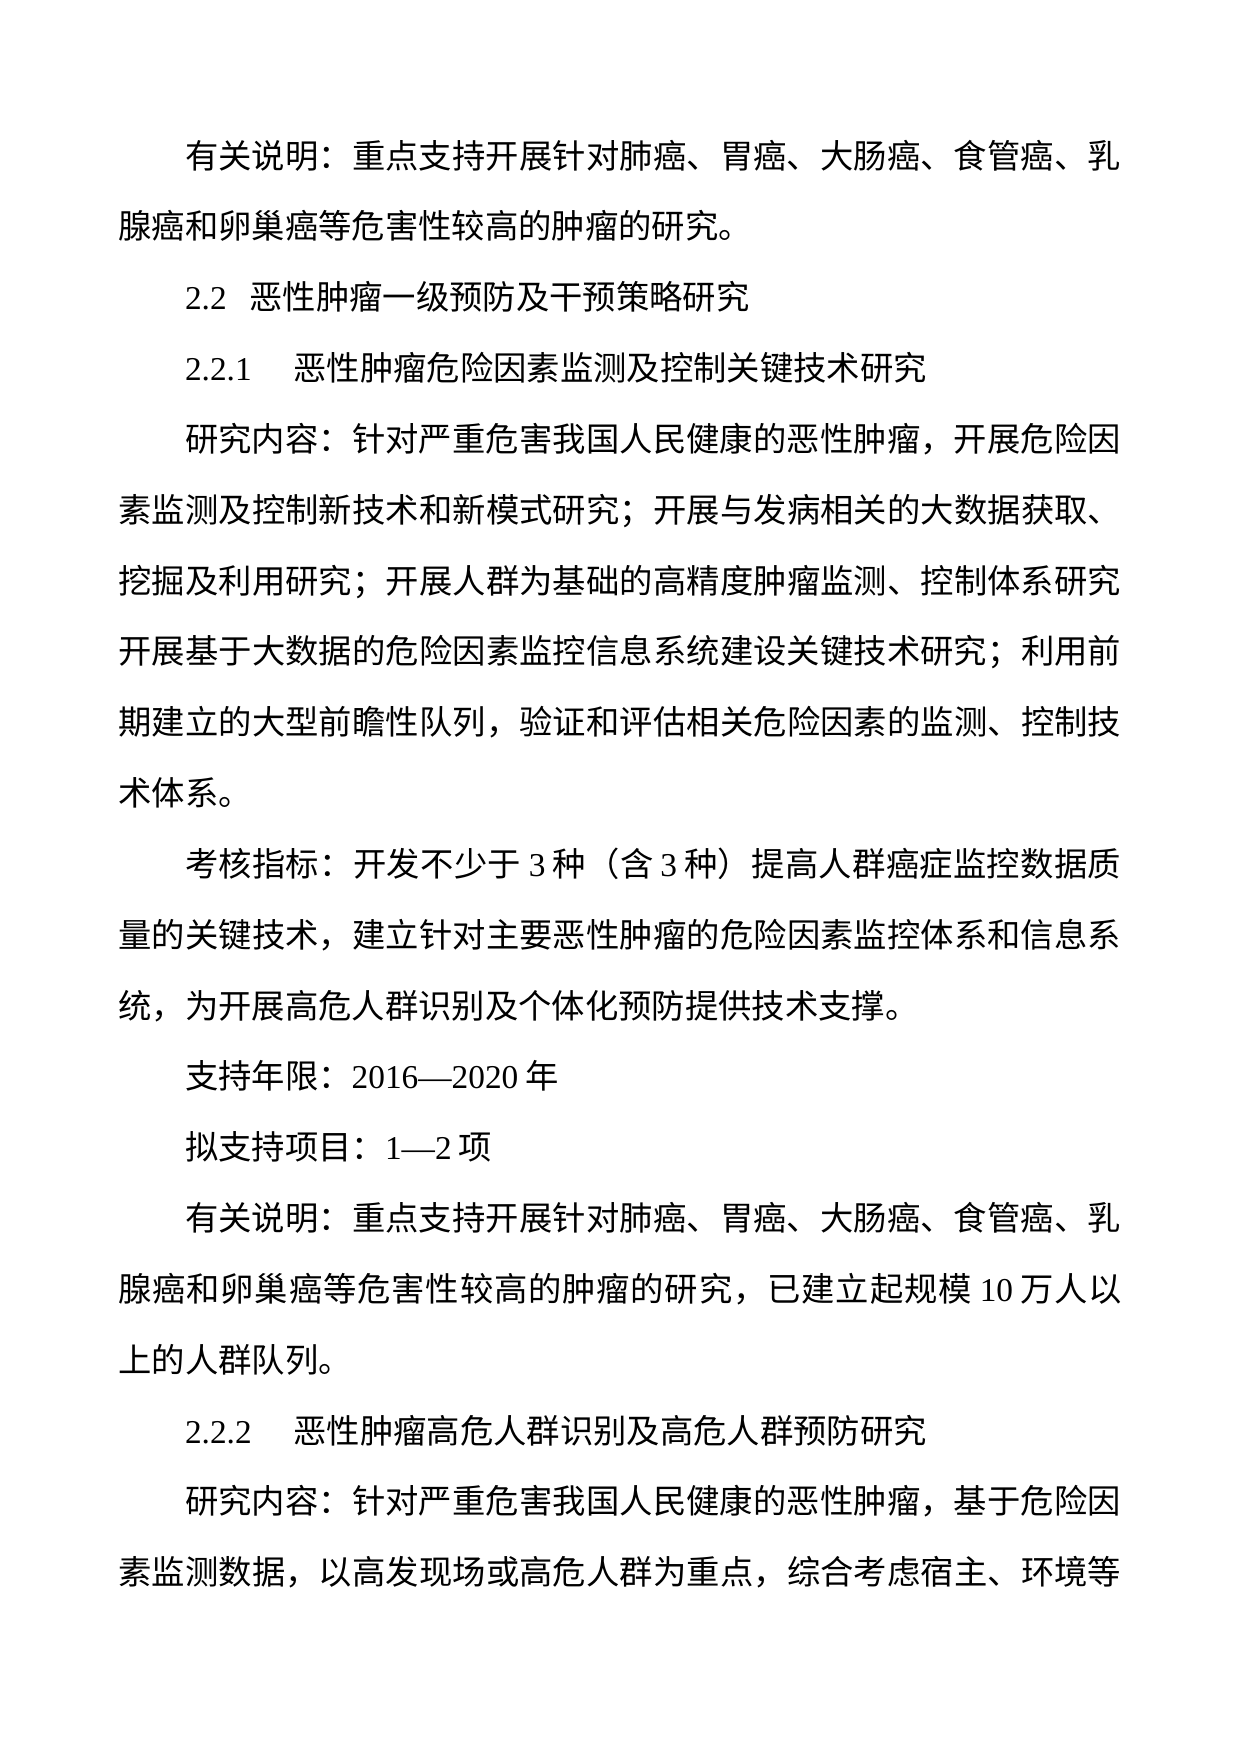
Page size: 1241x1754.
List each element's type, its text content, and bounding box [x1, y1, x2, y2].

text 支持年限：2016—2020年 [118, 1050, 1122, 1098]
text 拟支持项目：1—2项 [118, 1121, 1122, 1169]
text 有关说明：重点支持开展针对肺癌、胃癌、大肠癌、食管癌、乳腺癌和卵巢癌等危害性较高的肿瘤的研究。 [118, 129, 1122, 248]
text 有关说明：重点支持开展针对肺癌、胃癌、大肠癌、食管癌、乳腺癌和卵巢癌等危害性较高的肿瘤的研究，已建立起规模10万人以上的人群队列。 [118, 1192, 1122, 1382]
text 2.2.1 恶性肿瘤危险因素监测及控制关键技术研究 [118, 342, 1122, 390]
text 考核指标：开发不少于3种（含3种）提高人群癌症监控数据质量的关键技术，建立针对主要恶性肿瘤的危险因素监控体系和信息系统，为开展高危人群识别及个体化预防提供技术支撑。 [118, 838, 1122, 1028]
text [118, 1475, 1122, 1594]
text 2.2 恶性肿瘤一级预防及干预策略研究 [118, 271, 1122, 319]
text 2.2.2 恶性肿瘤高危人群识别及高危人群预防研究 [118, 1404, 1122, 1453]
text 研究内容：针对严重危害我国人民健康的恶性肿瘤，开展危险因素监测及控制新技术和新模式研究；开展与发病相关的大数据获取、挖掘及利用研究；开展人群为基础的高精度肿瘤监测、控制体系研究；开展基于大数据的危险因素监控信息系统建设关键技术研究；利用前期建立的大型前瞻性队列，验证和评估相关危险因素的监测、控制技术体系。 [118, 413, 1122, 815]
